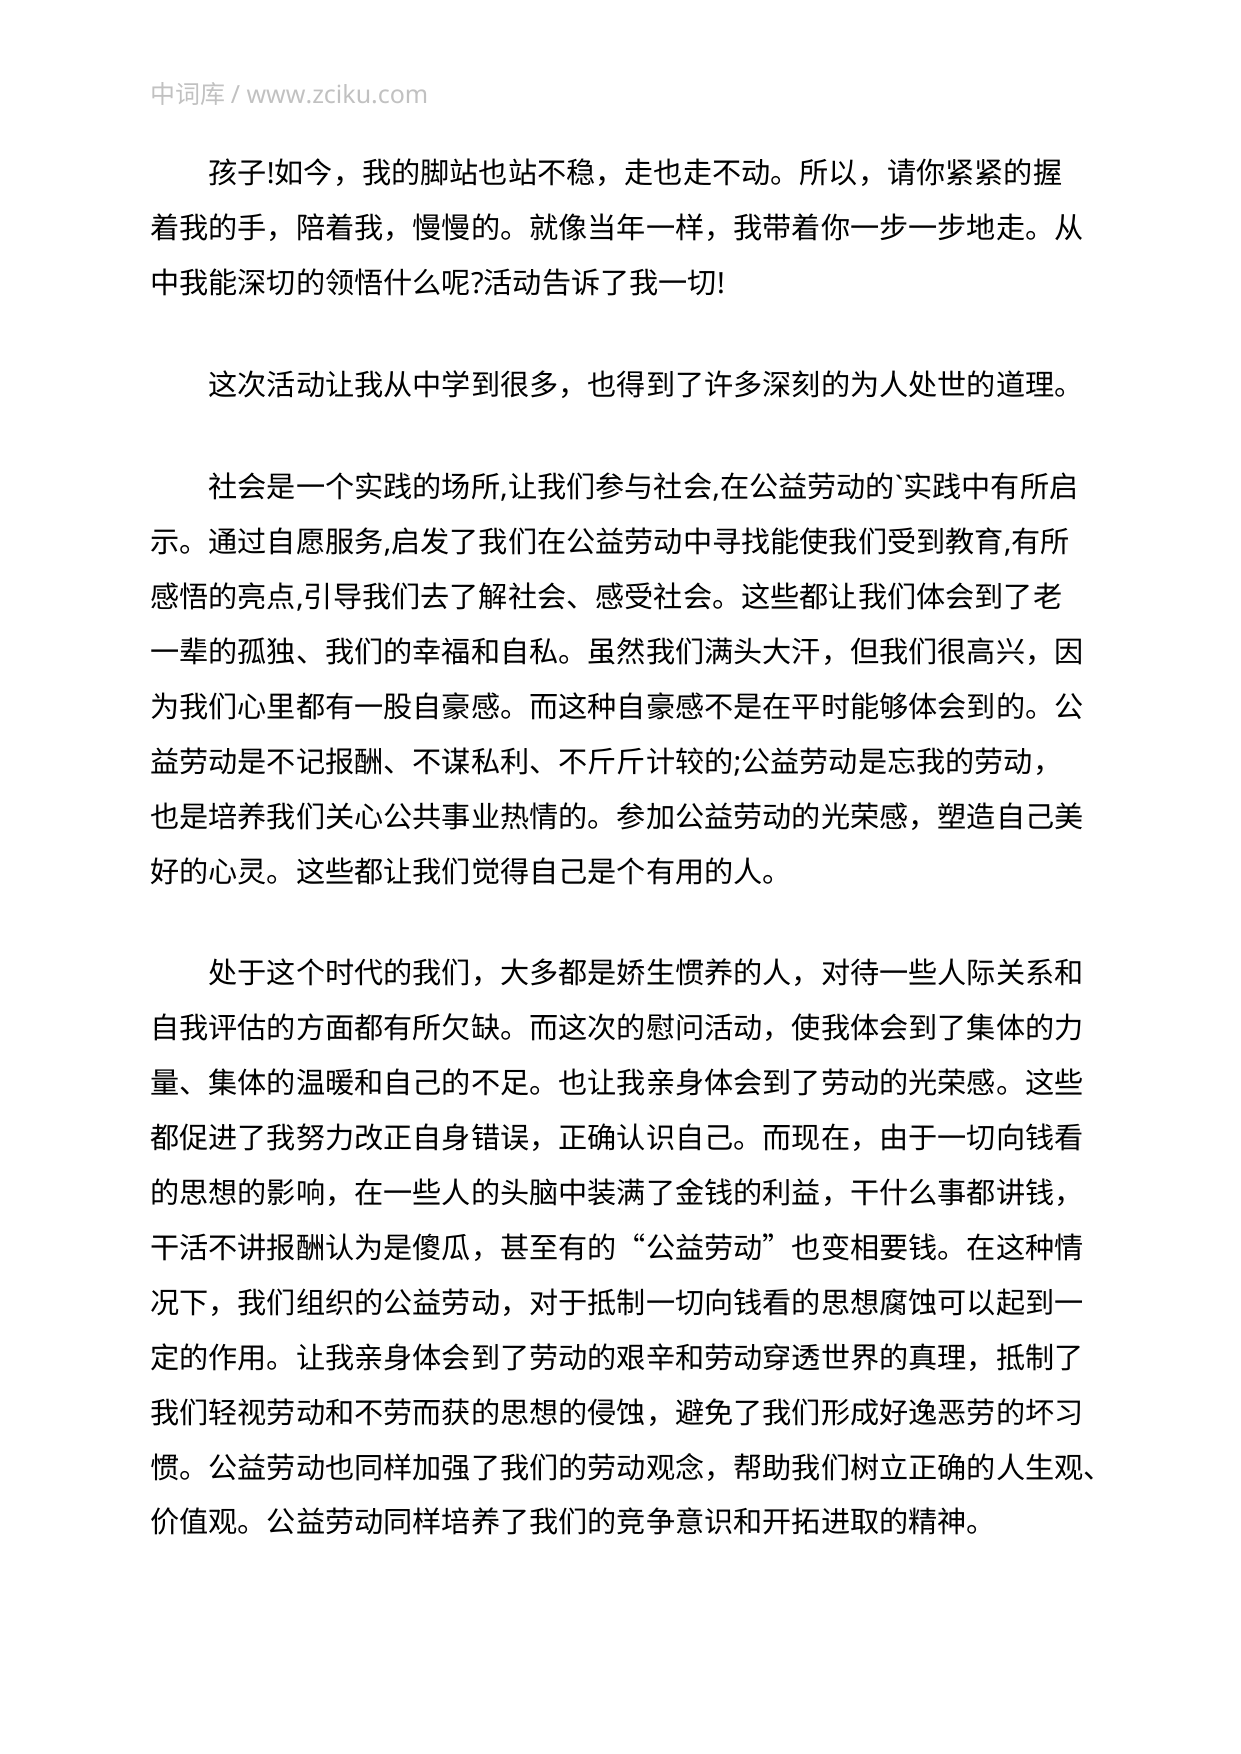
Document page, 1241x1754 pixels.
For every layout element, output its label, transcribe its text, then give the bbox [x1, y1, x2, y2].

text 孩子!如今，我的脚站也站不稳，走也走不动。所以，请你紧紧的握着我的手，陪着我，慢慢的。就像当年一样，我带着你一步一步地走。从中我能深切的领悟什么呢?活动告诉了我一切! [150, 150, 1090, 302]
text 这次活动让我从中学到很多，也得到了许多深刻的为人处世的道理。 [150, 362, 1090, 404]
text 处于这个时代的我们，大多都是娇生惯养的人，对待一些人际关系和自我评估的方面都有所欠缺。而这次的慰问活动，使我体会到了集体的力量、集体的温暖和自己的不足。也让我亲身体会到了劳动的光荣感。这些都促进了我努力改正自身错误，正确认识自己。而现在，由于一切向钱看的思想的影响，在一些人的头脑中装满了金钱的利益，干什么事都讲钱，干活不讲报酬认为是傻瓜，甚至有的“公益劳动”也变相要钱。在这种情况下，我们组织的公益劳动，对于抵制一切向钱看的思想腐蚀可以起到一定的作用。让我亲身体会到了劳动的艰辛和劳动穿透世界的真理，抵制了我们轻视劳动和不劳而获的思想的侵蚀，避免了我们形成好逸恶劳的坏习惯。公益劳动也同样加强了我们的劳动观念，帮助我们树立正确的人生观、价值观。公益劳动同样培养了我们的竞争意识和开拓进取的精神。 [150, 950, 1090, 1541]
text 社会是一个实践的场所,让我们参与社会,在公益劳动的`实践中有所启示。通过自愿服务,启发了我们在公益劳动中寻找能使我们受到教育,有所感悟的亮点,引导我们去了解社会、感受社会。这些都让我们体会到了老一辈的孤独、我们的幸福和自私。虽然我们满头大汗，但我们很高兴，因为我们心里都有一股自豪感。而这种自豪感不是在平时能够体会到的。公益劳动是不记报酬、不谋私利、不斤斤计较的;公益劳动是忘我的劳动，也是培养我们关心公共事业热情的。参加公益劳动的光荣感，塑造自己美好的心灵。这些都让我们觉得自己是个有用的人。 [150, 464, 1090, 891]
